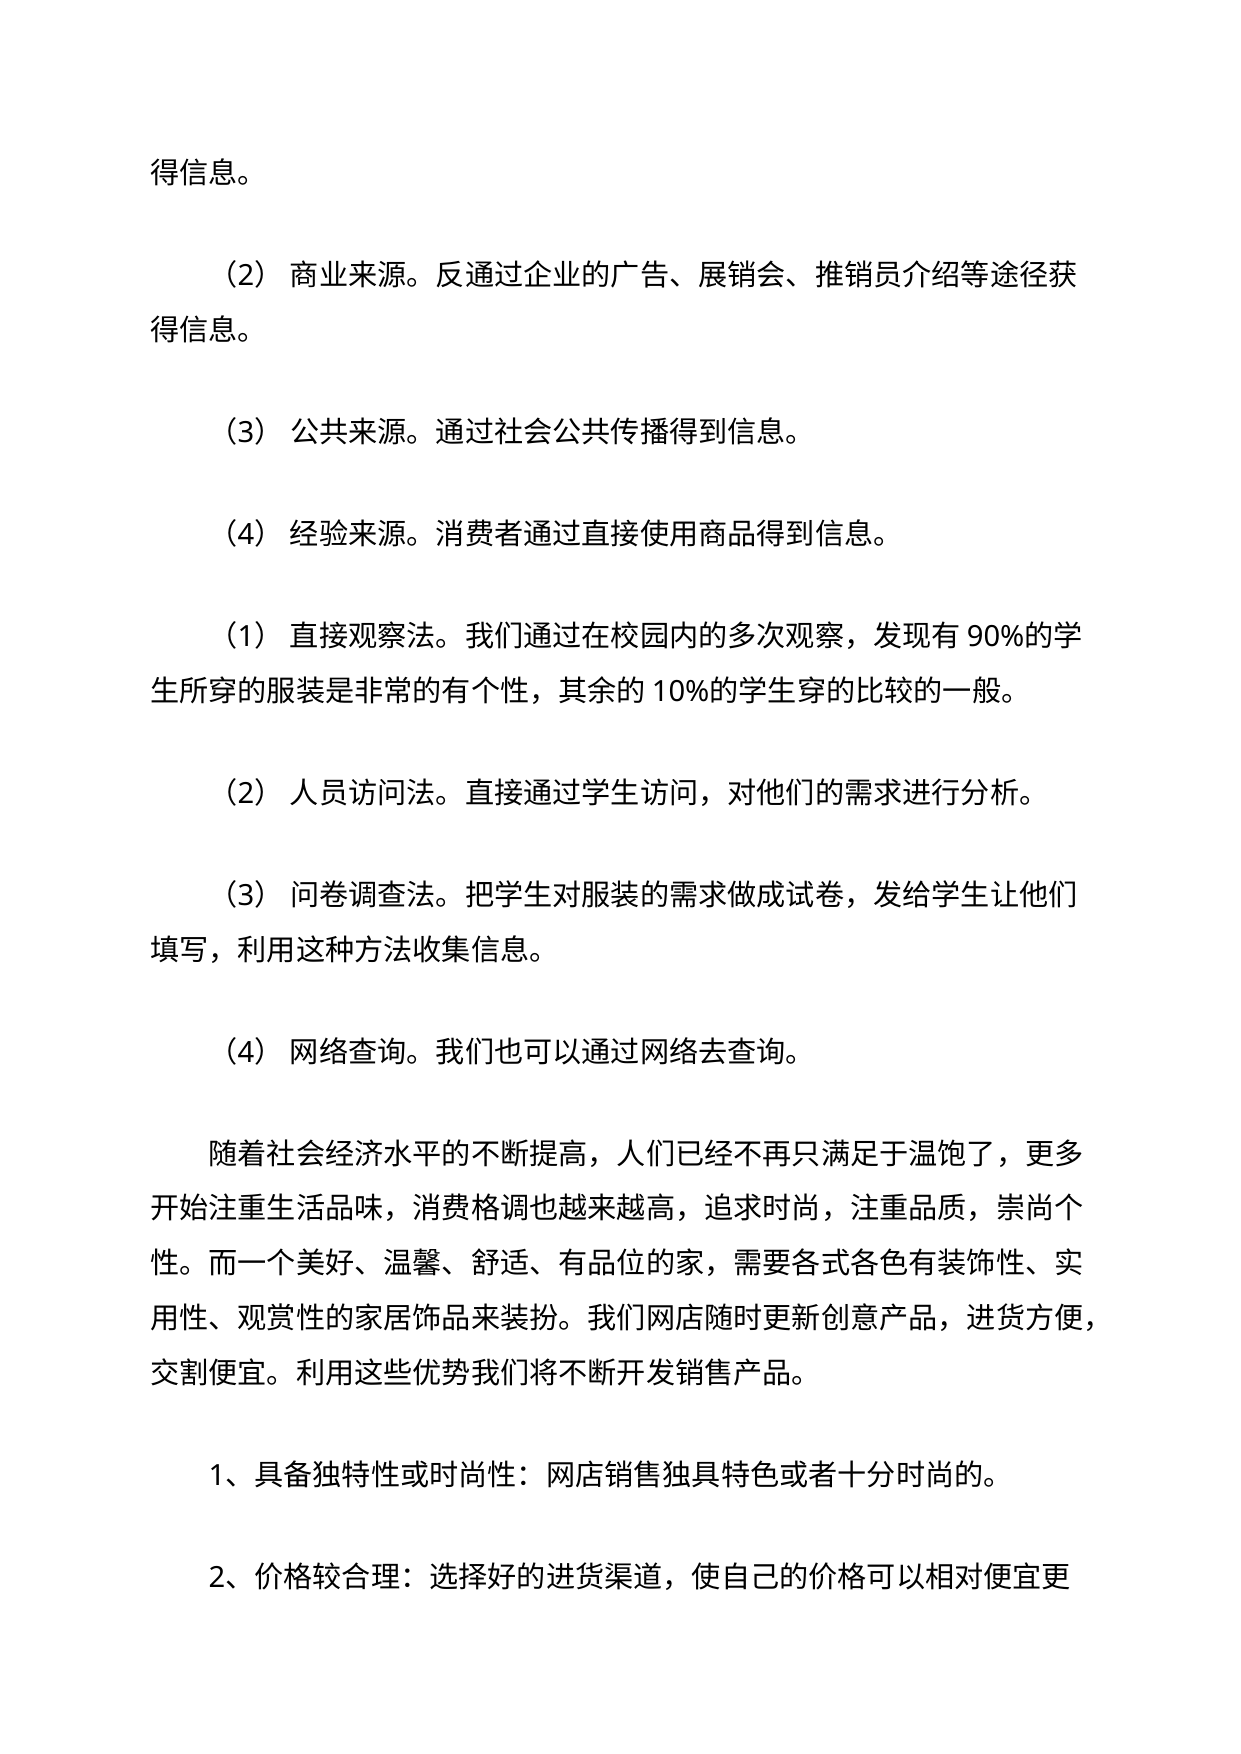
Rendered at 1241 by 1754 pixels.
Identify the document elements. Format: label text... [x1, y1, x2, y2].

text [150, 1553, 1090, 1596]
text 随着社会经济水平的不断提高，人们已经不再只满足于温饱了，更多开始注重生活品味，消费格调也越来越高，追求时尚，注重品质，崇尚个性。而一个美好、温馨、舒适、有品位的家，需要各式各色有装饰性、实用性、观赏性的家居饰品来装扮。我们网店随时更新创意产品，进货方便，交割便宜。利用这些优势我们将不断开发销售产品。 [150, 1130, 1090, 1392]
text （2） 人员访问法。直接通过学生访问，对他们的需求进行分析。 [150, 769, 1090, 812]
text （4） 网络查询。我们也可以通过网络去查询。 [150, 1028, 1090, 1071]
text （3） 问卷调查法。把学生对服装的需求做成试卷，发给学生让他们填写，利用这种方法收集信息。 [150, 871, 1090, 969]
text 1、具备独特性或时尚性：网店销售独具特色或者十分时尚的。 [150, 1452, 1090, 1494]
text （4） 经验来源。消费者通过直接使用商品得到信息。 [150, 511, 1090, 553]
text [150, 150, 1090, 192]
text （3） 公共来源。通过社会公共传播得到信息。 [150, 408, 1090, 451]
text （2） 商业来源。反通过企业的广告、展销会、推销员介绍等途径获得信息。 [150, 252, 1090, 349]
text （1） 直接观察法。我们通过在校园内的多次观察，发现有90%的学生所穿的服装是非常的有个性，其余的10%的学生穿的比较的一般。 [150, 612, 1090, 710]
